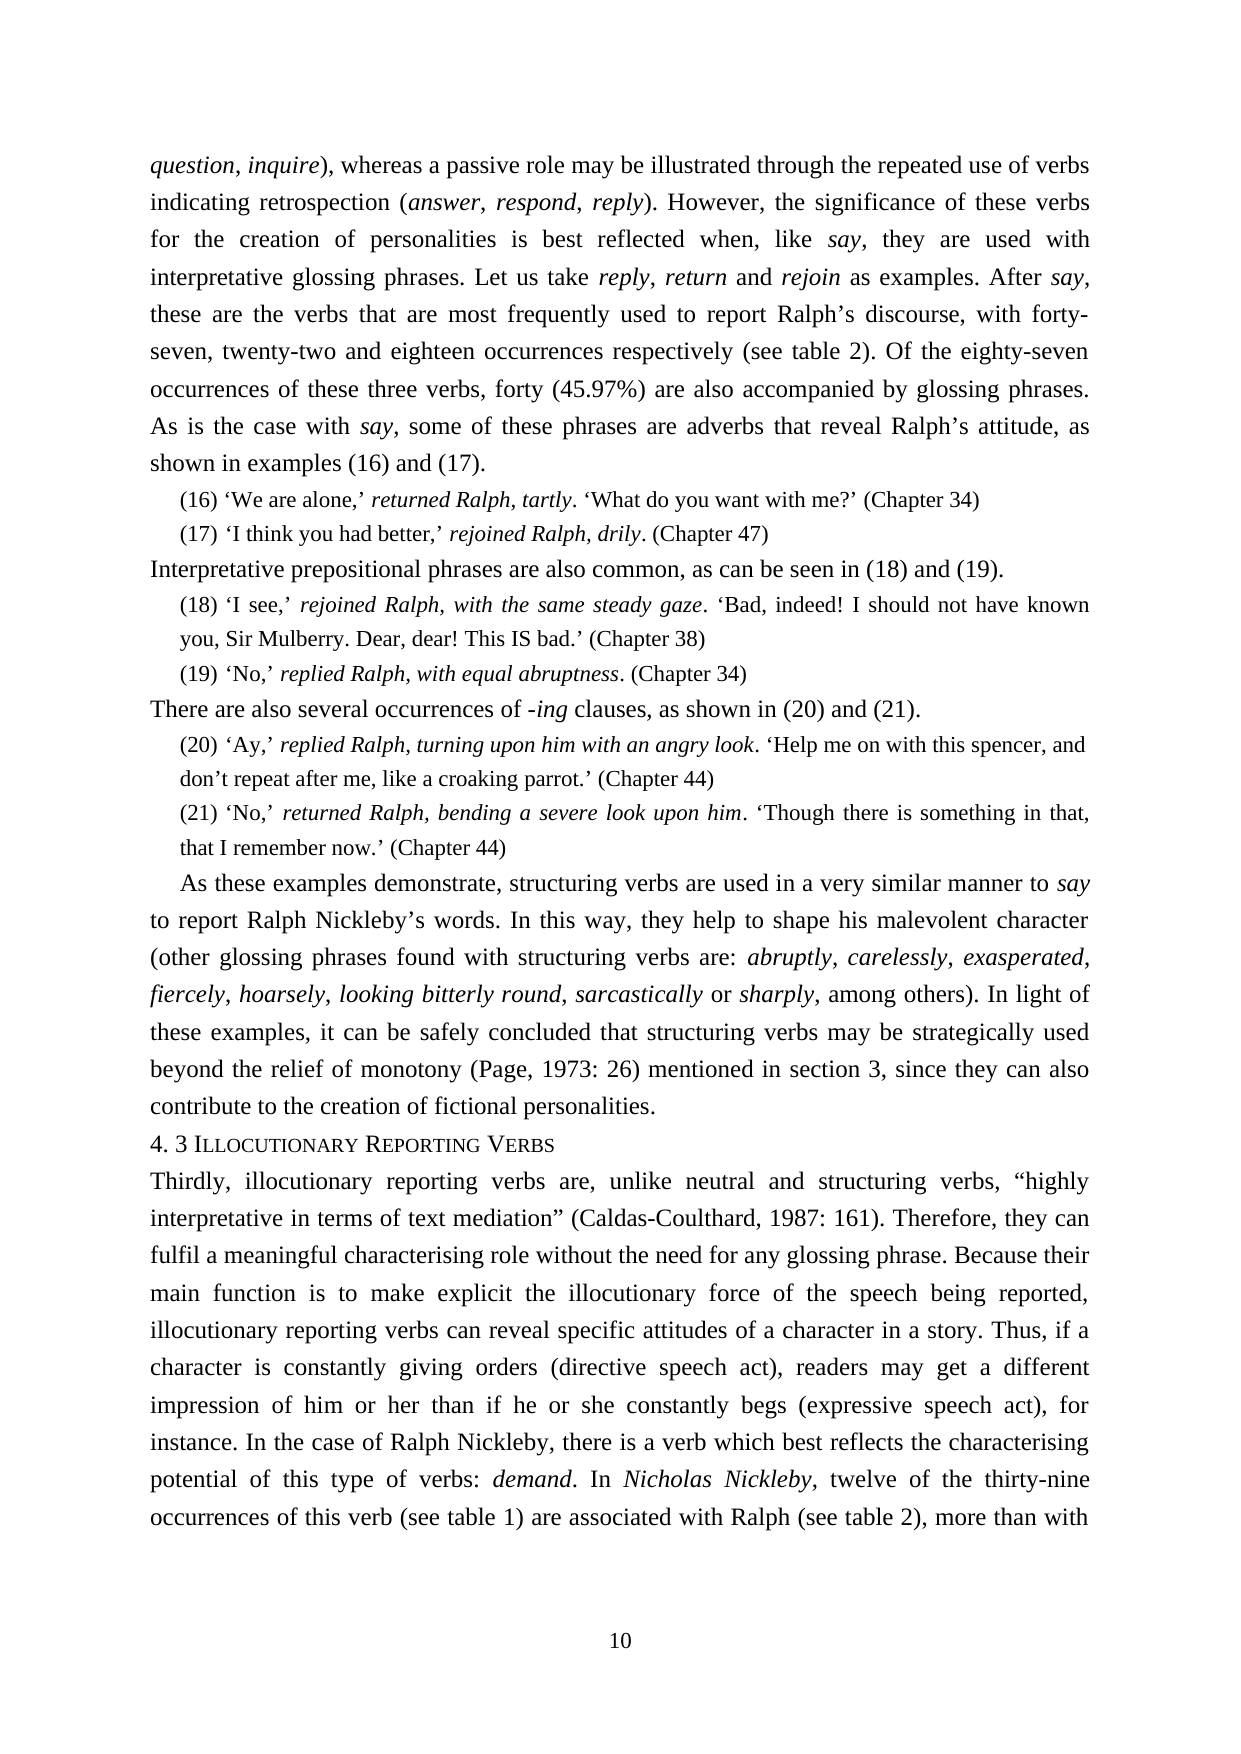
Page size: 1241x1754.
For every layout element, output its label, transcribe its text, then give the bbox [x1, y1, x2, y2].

text (20) ‘Ay,’ replied Ralph, turning upon him with an angry look. ‘Help me on with this spencer, and don’t repeat after me, like a croaking parrot.’ (Chapter 44) [179, 731, 1090, 792]
text (16) ‘We are alone,’ returned Ralph, tartly. ‘What do you want with me?’ (Chapter 34) [179, 486, 1090, 512]
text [150, 150, 1090, 477]
text As these examples demonstrate, structuring verbs are used in a very similar manner to say to report Ralph Nickleby’s words. In this way, they help to shape his malevolent character (other glossing phrases found with structuring verbs are: abruptly, carelessly, exasperated, fiercely, hoarsely, looking bitterly round, sarcastically or sharply, among others). In light of these examples, it can be safely concluded that structuring verbs may be strategically used beyond the relief of monotony (Page, 1973: 26) mentioned in section 3, since they can also contribute to the creation of fictional personalities. [150, 868, 1090, 1120]
text 4. 3 Illocutionary Reporting Verbs [150, 1129, 1090, 1157]
text (19) ‘No,’ replied Ralph, with equal abruptness. (Chapter 34) [179, 659, 1090, 686]
text (18) ‘I see,’ rejoined Ralph, with the same steady gaze. ‘Bad, indeed! I should not have known you, Sir Mulberry. Dear, dear! This IS bad.’ (Chapter 38) [179, 591, 1090, 652]
text Interpretative prepositional phrases are also common, as can be seen in (18) and (19). [150, 554, 1090, 583]
text (17) ‘I think you had better,’ rejoined Ralph, drily. (Chapter 47) [179, 520, 1090, 546]
text There are also several occurrences of -ing clauses, as shown in (20) and (21). [150, 694, 1090, 722]
text (21) ‘No,’ returned Ralph, bending a severe look upon him. ‘Though there is something in that, that I remember now.’ (Chapter 44) [179, 799, 1090, 860]
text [150, 1166, 1090, 1530]
